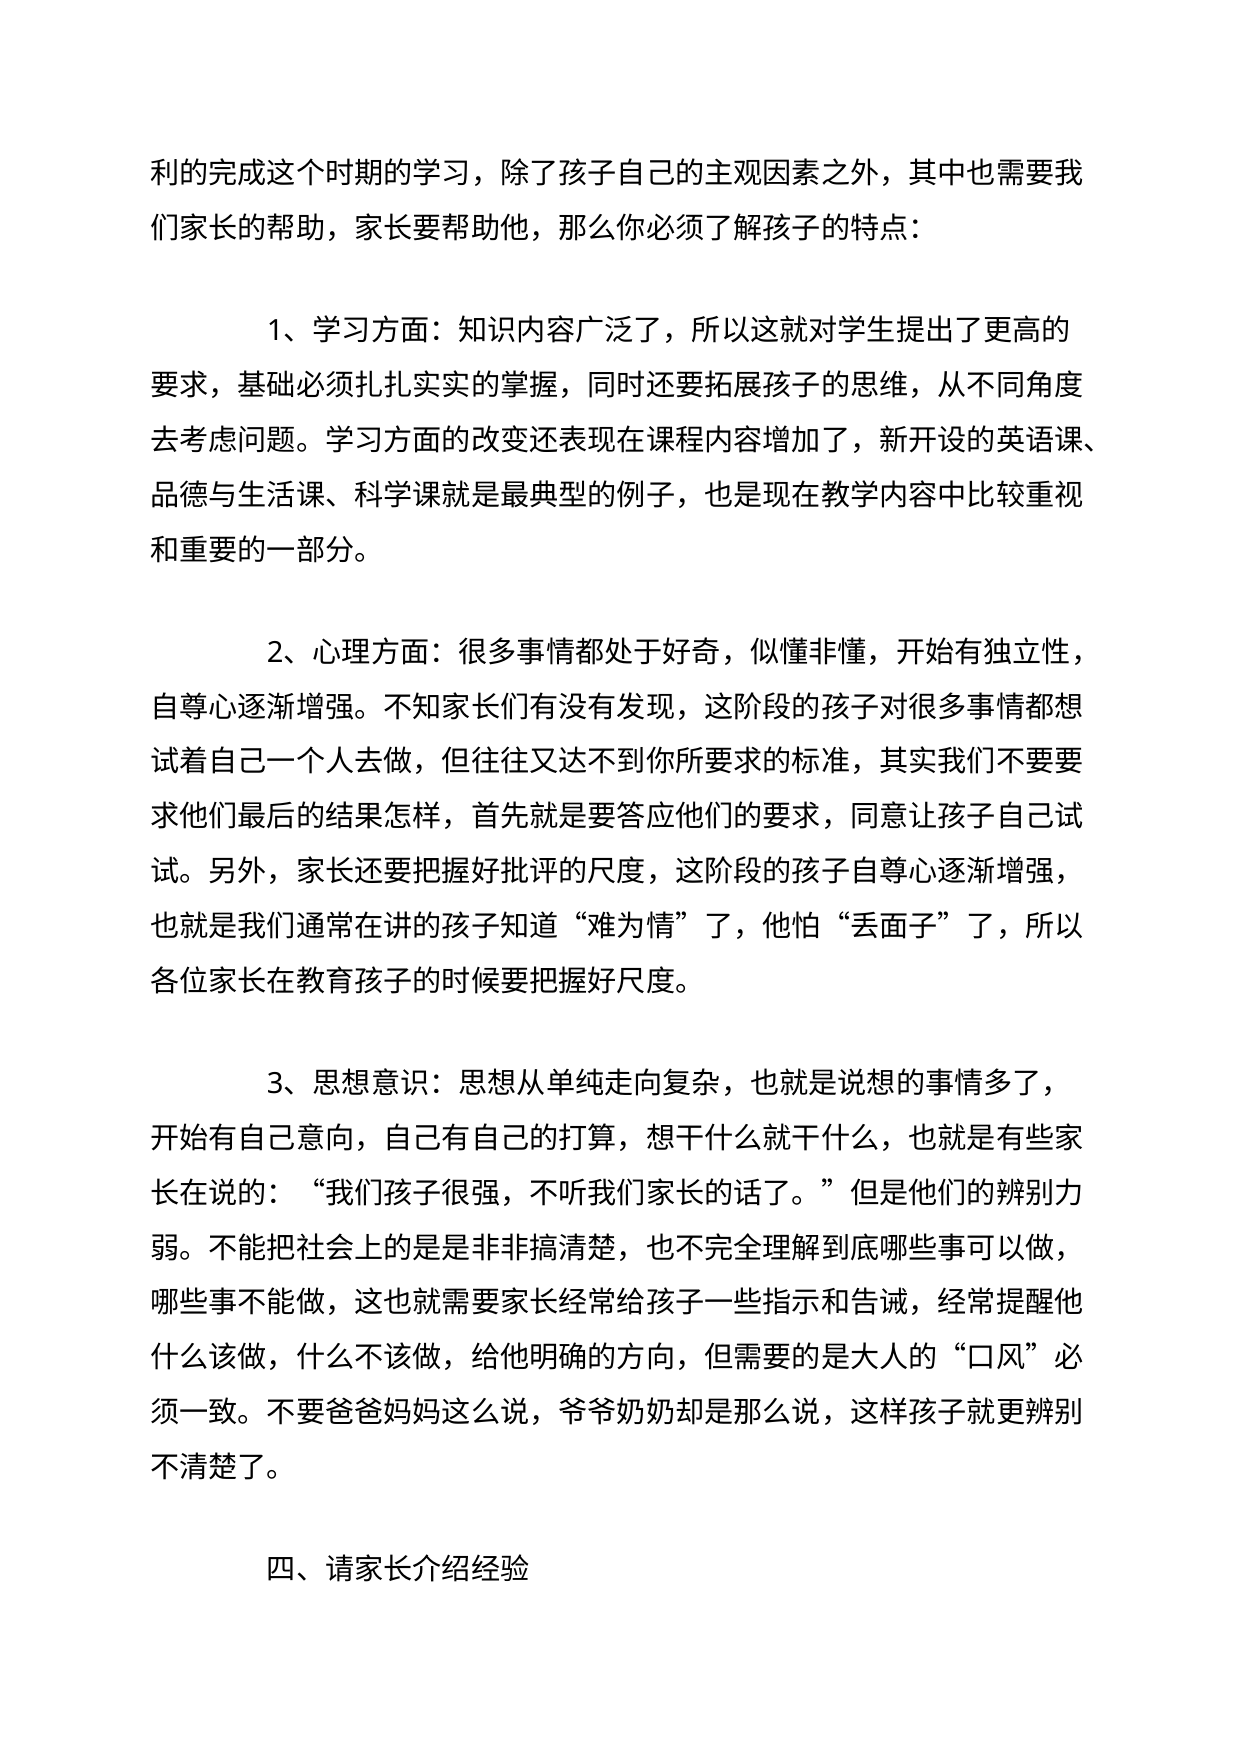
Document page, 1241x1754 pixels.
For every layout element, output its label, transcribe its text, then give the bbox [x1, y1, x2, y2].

text 1、学习方面：知识内容广泛了，所以这就对学生提出了更高的要求，基础必须扎扎实实的掌握，同时还要拓展孩子的思维，从不同角度去考虑问题。学习方面的改变还表现在课程内容增加了，新开设的英语课、品德与生活课、科学课就是最典型的例子，也是现在教学内容中比较重视和重要的一部分。 [150, 307, 1090, 569]
text 3、思想意识：思想从单纯走向复杂，也就是说想的事情多了，开始有自己意向，自己有自己的打算，想干什么就干什么，也就是有些家长在说的：“我们孩子很强，不听我们家长的话了。”但是他们的辨别力弱。不能把社会上的是是非非搞清楚，也不完全理解到底哪些事可以做，哪些事不能做，这也就需要家长经常给孩子一些指示和告诫，经常提醒他什么该做，什么不该做，给他明确的方向，但需要的是大人的“口风”必须一致。不要爸爸妈妈这么说，爷爷奶奶却是那么说，这样孩子就更辨别不清楚了。 [150, 1059, 1090, 1486]
text 2、心理方面：很多事情都处于好奇，似懂非懂，开始有独立性，自尊心逐渐增强。不知家长们有没有发现，这阶段的孩子对很多事情都想试着自己一个人去做，但往往又达不到你所要求的标准，其实我们不要要求他们最后的结果怎样，首先就是要答应他们的要求，同意让孩子自己试试。另外，家长还要把握好批评的尺度，这阶段的孩子自尊心逐渐增强，也就是我们通常在讲的孩子知道“难为情”了，他怕“丢面子”了，所以各位家长在教育孩子的时候要把握好尺度。 [150, 628, 1090, 1000]
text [150, 150, 1090, 247]
text 四、请家长介绍经验 [150, 1546, 1090, 1588]
